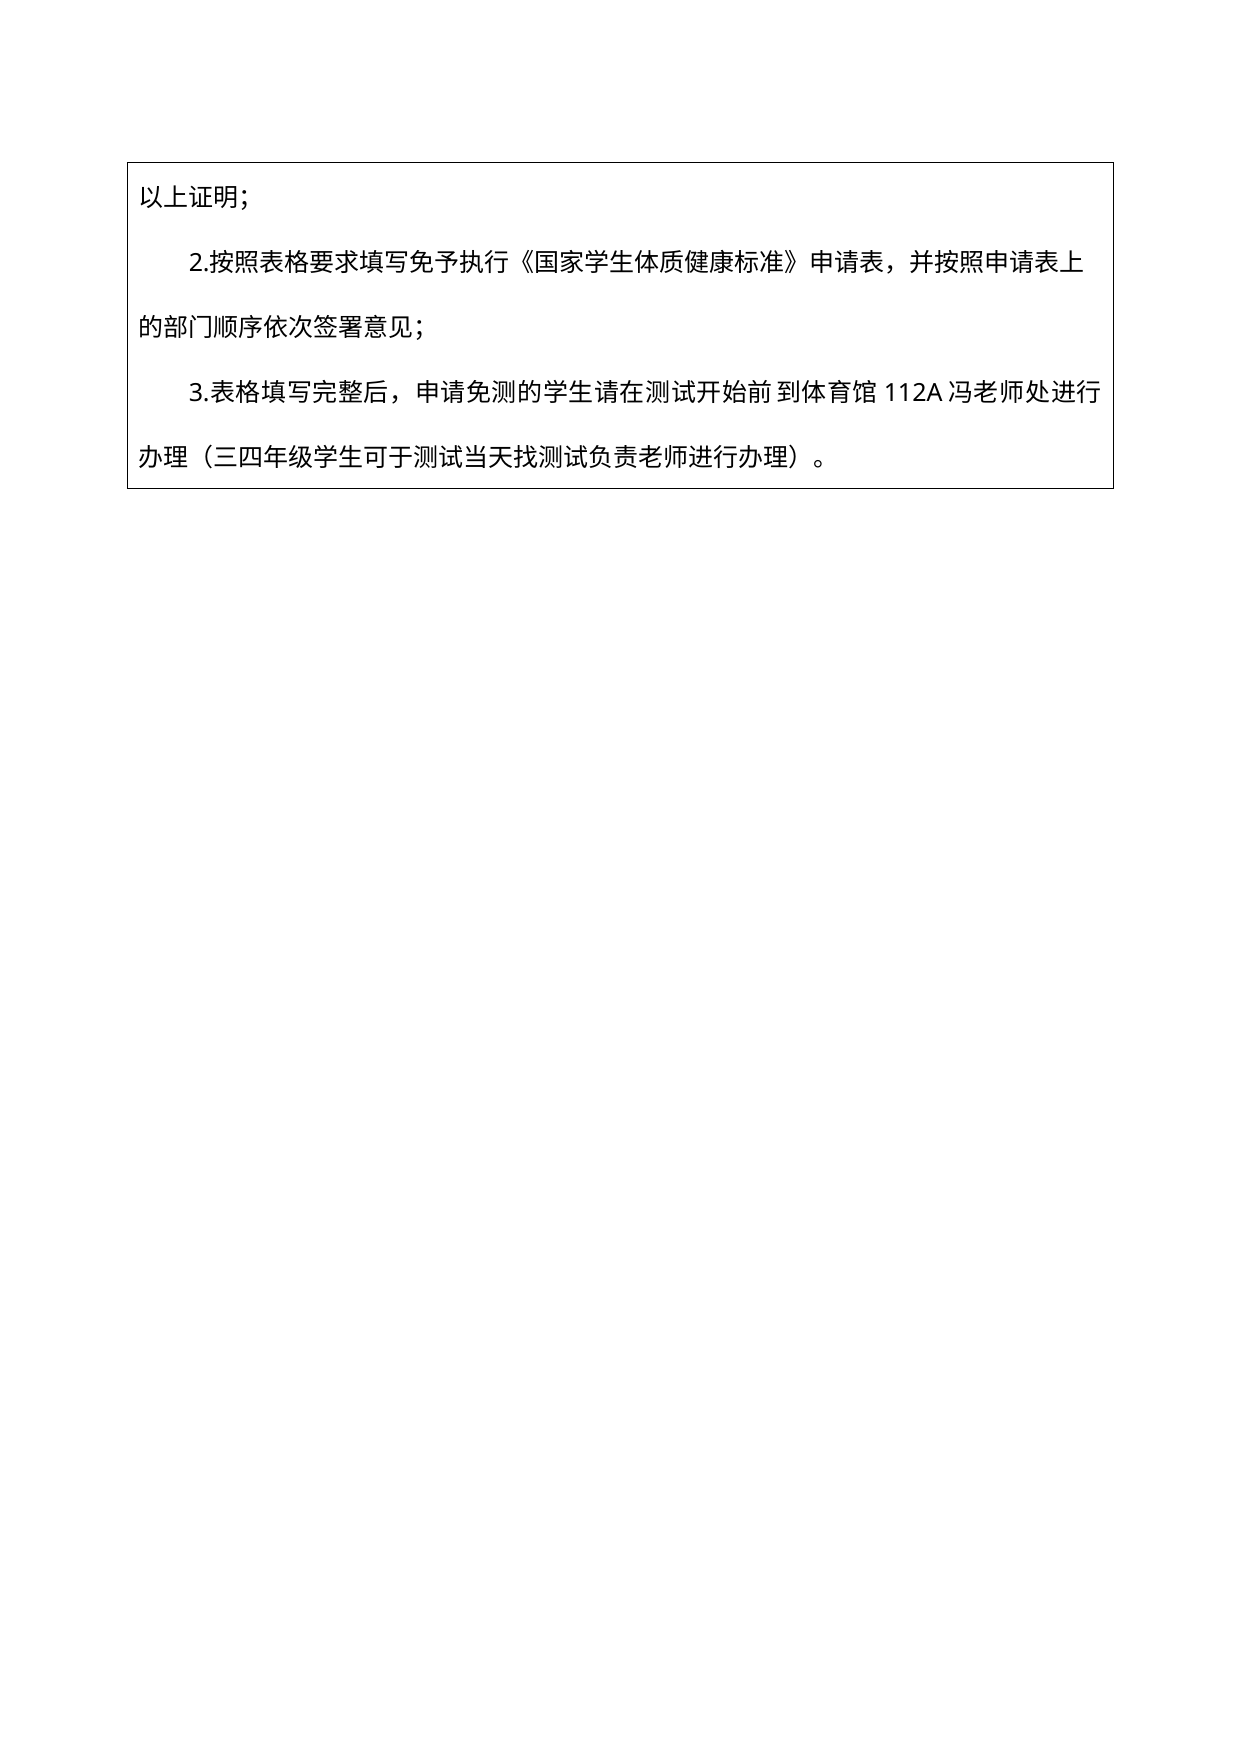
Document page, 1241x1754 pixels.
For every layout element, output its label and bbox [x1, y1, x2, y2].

table_cell [128, 163, 1113, 488]
